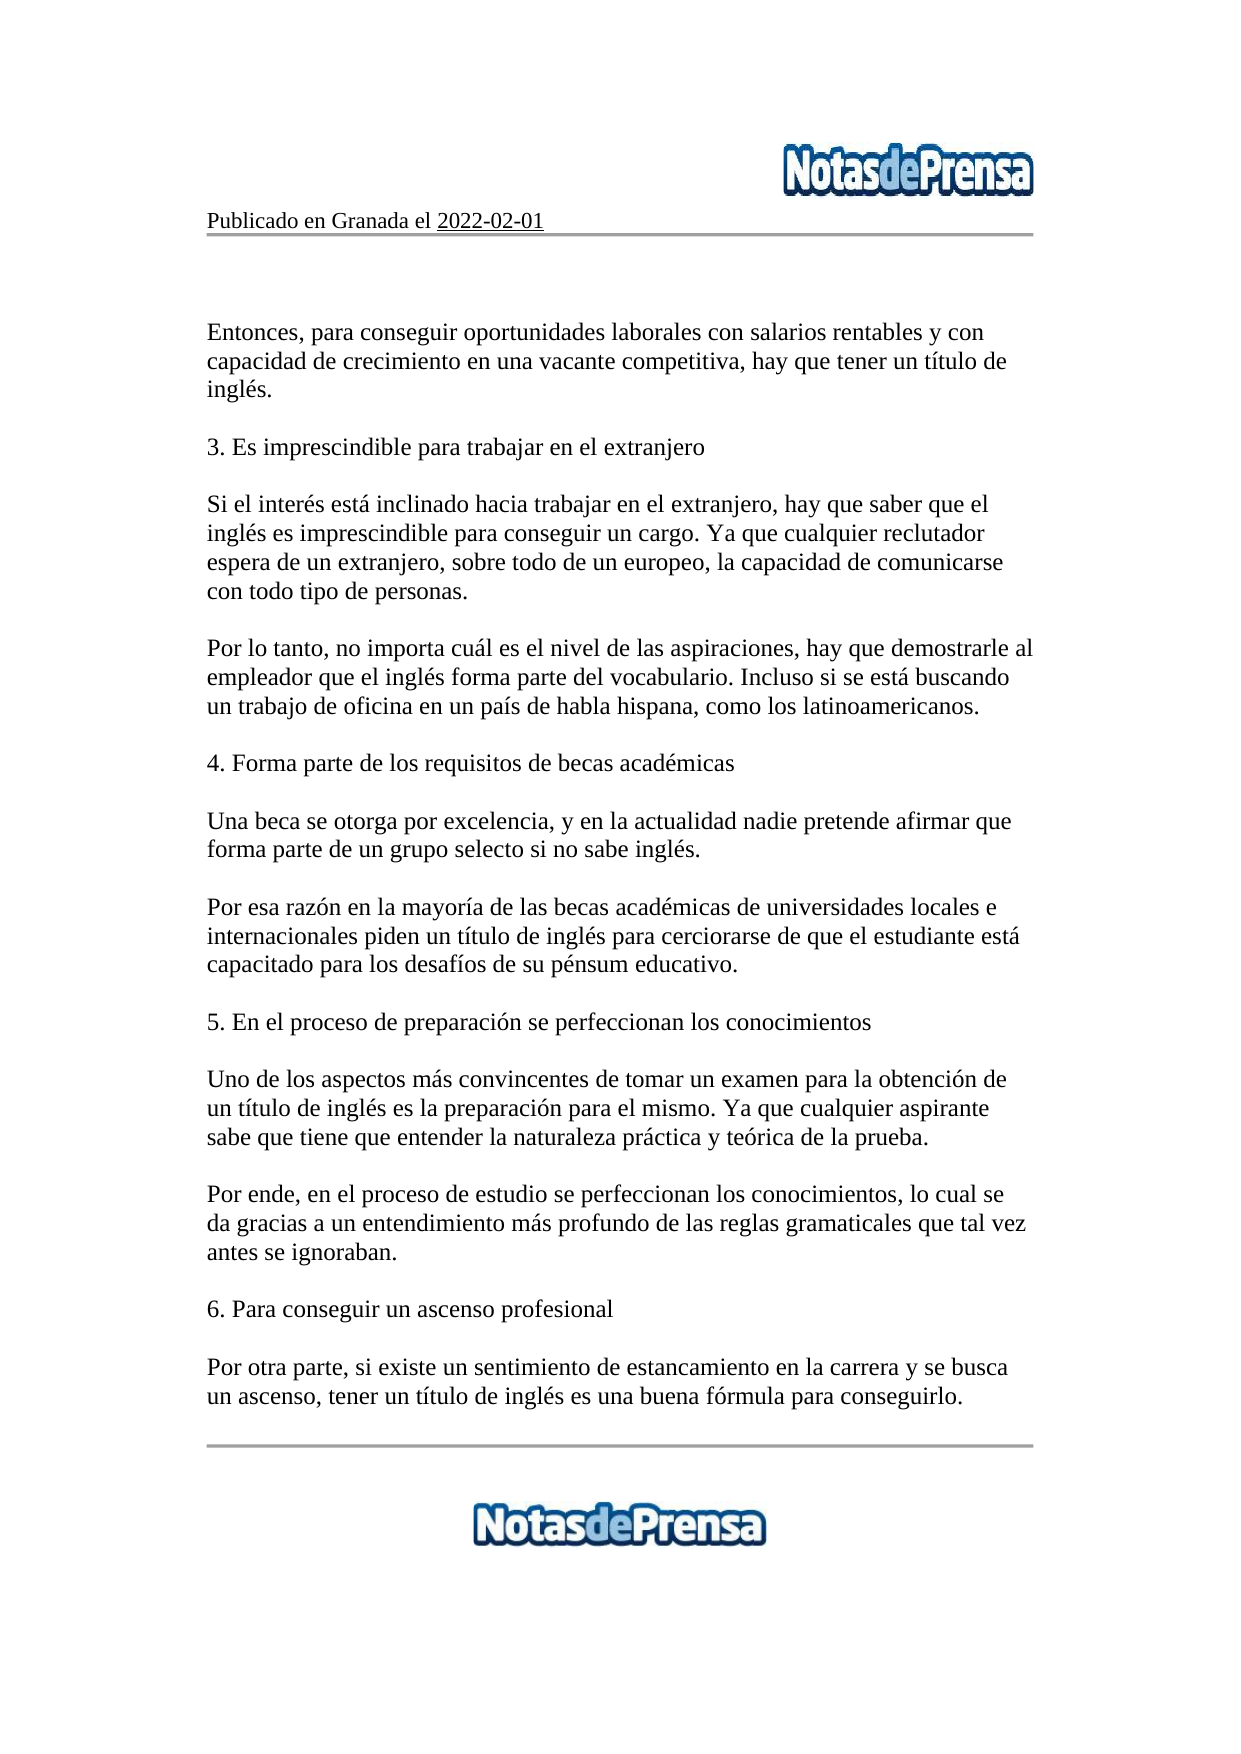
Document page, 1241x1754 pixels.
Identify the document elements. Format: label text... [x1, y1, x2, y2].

picture [783, 142, 1034, 199]
picture [473, 1501, 767, 1548]
